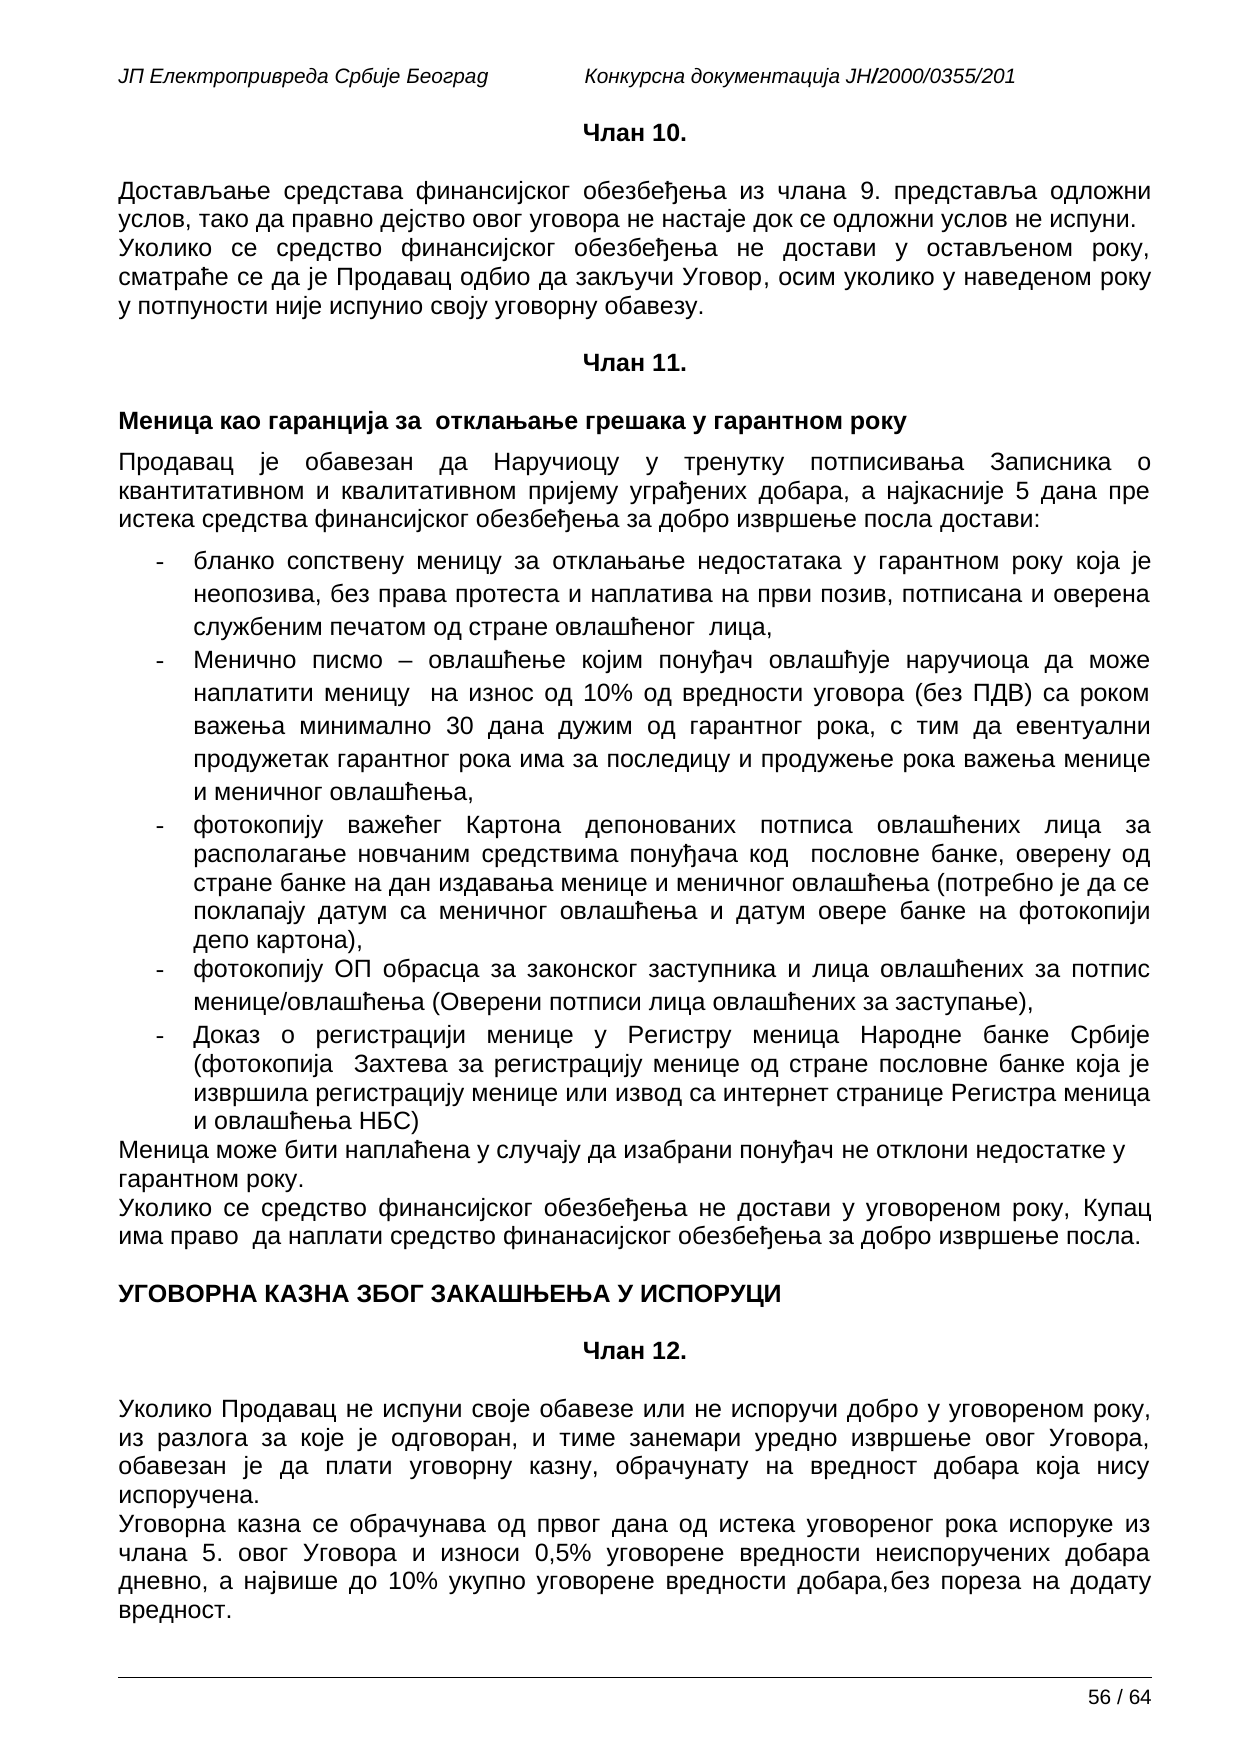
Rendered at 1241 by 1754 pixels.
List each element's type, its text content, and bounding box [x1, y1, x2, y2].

text Уколико Продавац не испуни своје обавезе или не испоручи добро у уговореном року, из разлога за које је одговоран, и тиме занемари уредно извршење овог Уговора, обавезан је да плати уговорну казну, обрачунату на вредност добара која нису испоручена. [118, 1394, 1152, 1509]
text Члан 12. [118, 1336, 1152, 1365]
text Уколико се средство финансијског обезбеђења не достави у остављеном року, сматраће се да је Продавац одбио да закључи Уговор, осим уколико у наведеном року у потпуности није испунио своју уговорну обавезу. [118, 233, 1152, 319]
list Менично писмо – овлашћење којим понуђач овлашћује наручиоца да може наплатити меницу на износ од 10% од вредности уговора (без ПДВ) са роком важења минимално 30 дана дужим од гарантног рока, с тим да евентуални продужетак гарантног рока има за последицу и продужење рока важења менице и меничног овлашћења, [156, 645, 1152, 806]
text Уколико се средство финансијског обезбеђења не достави у уговореном року, Купац има право да наплати средство финанасијског обезбеђења за добро извршење посла. [118, 1193, 1152, 1250]
list фотокопију ОП обрасца за законског заступника и лица овлашћених за потпис менице/овлашћења (Оверени потписи лица овлашћених за заступање), [156, 954, 1152, 1016]
text Члан 10. [118, 118, 1152, 147]
text Продавац је обавезан да Наручиоцу у тренутку потписивања Записника о квантитативном и квалитативном пријему уграђених добара, а најкасније 5 дана пре истека средства финансијског обезбеђења за добро извршење посла достави: [118, 447, 1152, 533]
list фотокопију важећег Картона депонованих потписа овлашћених лица за располагање новчаним средствима понуђача код пословне банке, оверену од стране банке на дан издавања менице и меничног овлашћења (потребно је да се поклапају датум са меничног овлашћења и датум овере банке на фотокопији депо картона), [156, 810, 1152, 954]
list бланко сопствену меницу за отклањање недостатака у гарантном року која је неопозива, без права протеста и наплатива на први позив, потписана и оверена службеним печатом од стране овлашћеног лица, [156, 546, 1152, 641]
text Меница може бити наплаћена у случају да изабрани понуђач не отклони недостатке у [118, 1135, 1152, 1164]
text гарантном року. [118, 1164, 1152, 1193]
list Доказ о регистрацији менице у Регистру меница Народне банке Србије (фотокопија Захтева за регистрацију менице од стране пословне банке која је извршила регистрацију менице или извод са интернет странице Регистра меница и овлашћења НБС) [156, 1020, 1152, 1135]
text УГОВОРНА КАЗНА ЗБОГ ЗАКАШЊЕЊА У ИСПОРУЦИ [118, 1279, 1152, 1308]
text Меница као гаранција за отклањање грешака у гарантном року [118, 406, 1152, 434]
text Достављање средстава финансијског обезбеђења из члана 9. представља одложни услов, тако да правно дејство овог уговора не настаје док се одложни услов не испуни. [118, 176, 1152, 233]
text Уговорна казна се обрачунава од првог дана од истека уговореног рока испоруке из члана 5. овог Уговора и износи 0,5% уговорене вредности неиспоручених добара дневно, а највише до 10% укупно уговорене вредности добара,без пореза на додату вредност. [118, 1509, 1152, 1624]
text Члан 11. [118, 348, 1152, 377]
